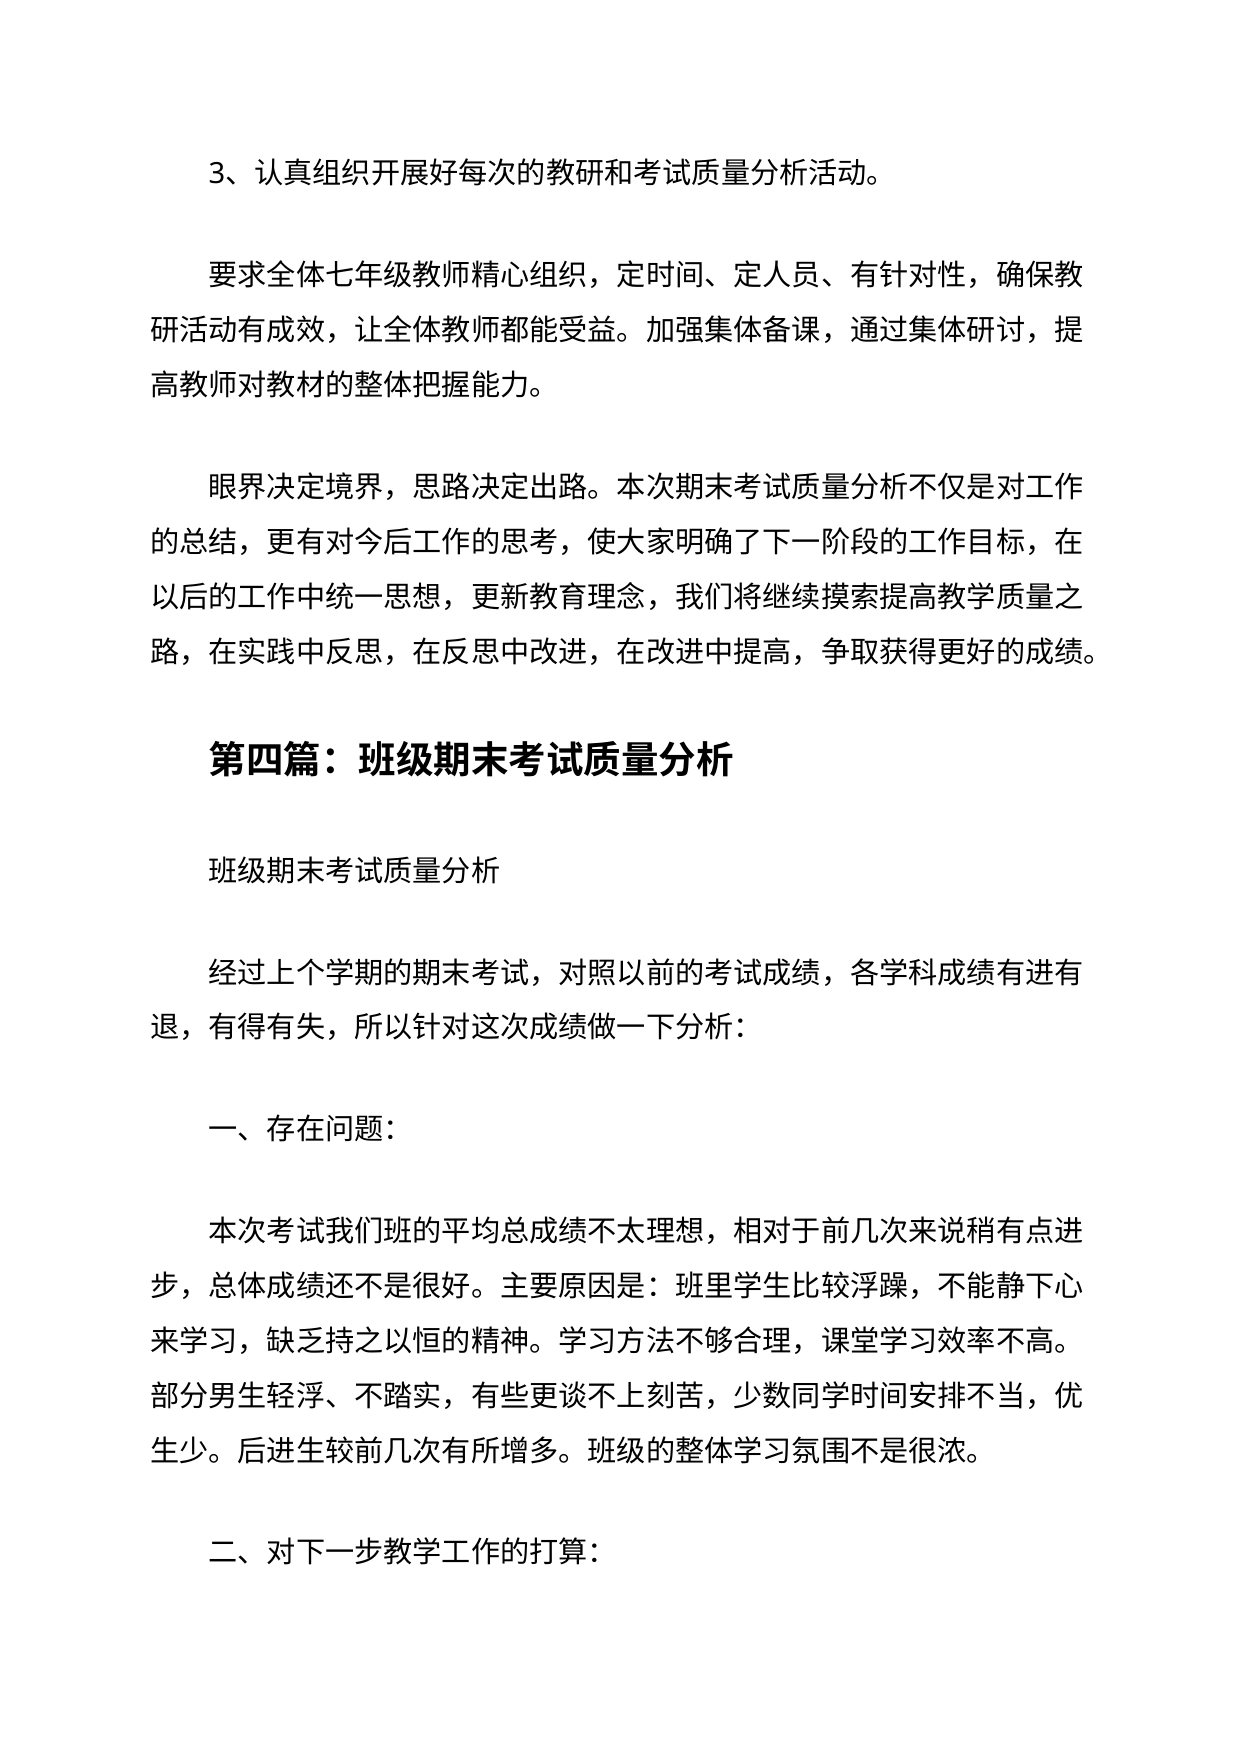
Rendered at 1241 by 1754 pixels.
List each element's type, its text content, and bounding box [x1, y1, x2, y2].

text 经过上个学期的期末考试，对照以前的考试成绩，各学科成绩有进有退，有得有失，所以针对这次成绩做一下分析： [150, 949, 1090, 1046]
text 二、对下一步教学工作的打算： [150, 1529, 1090, 1571]
text 班级期末考试质量分析 [150, 847, 1090, 890]
text 3、认真组织开展好每次的教研和考试质量分析活动。 [150, 150, 1090, 192]
text 本次考试我们班的平均总成绩不太理想，相对于前几次来说稍有点进步，总体成绩还不是很好。主要原因是：班里学生比较浮躁，不能静下心来学习，缺乏持之以恒的精神。学习方法不够合理，课堂学习效率不高。部分男生轻浮、不踏实，有些更谈不上刻苦，少数同学时间安排不当，优生少。后进生较前几次有所增多。班级的整体学习氛围不是很浓。 [150, 1208, 1090, 1469]
text 眼界决定境界，思路决定出路。本次期末考试质量分析不仅是对工作的总结，更有对今后工作的思考，使大家明确了下一阶段的工作目标，在以后的工作中统一思想，更新教育理念，我们将继续摸索提高教学质量之路，在实践中反思，在反思中改进，在改进中提高，争取获得更好的成绩。 [150, 463, 1090, 671]
text 第四篇：班级期末考试质量分析 [150, 730, 1090, 784]
text 一、存在问题： [150, 1106, 1090, 1148]
text 要求全体七年级教师精心组织，定时间、定人员、有针对性，确保教研活动有成效，让全体教师都能受益。加强集体备课，通过集体研讨，提高教师对教材的整体把握能力。 [150, 252, 1090, 404]
